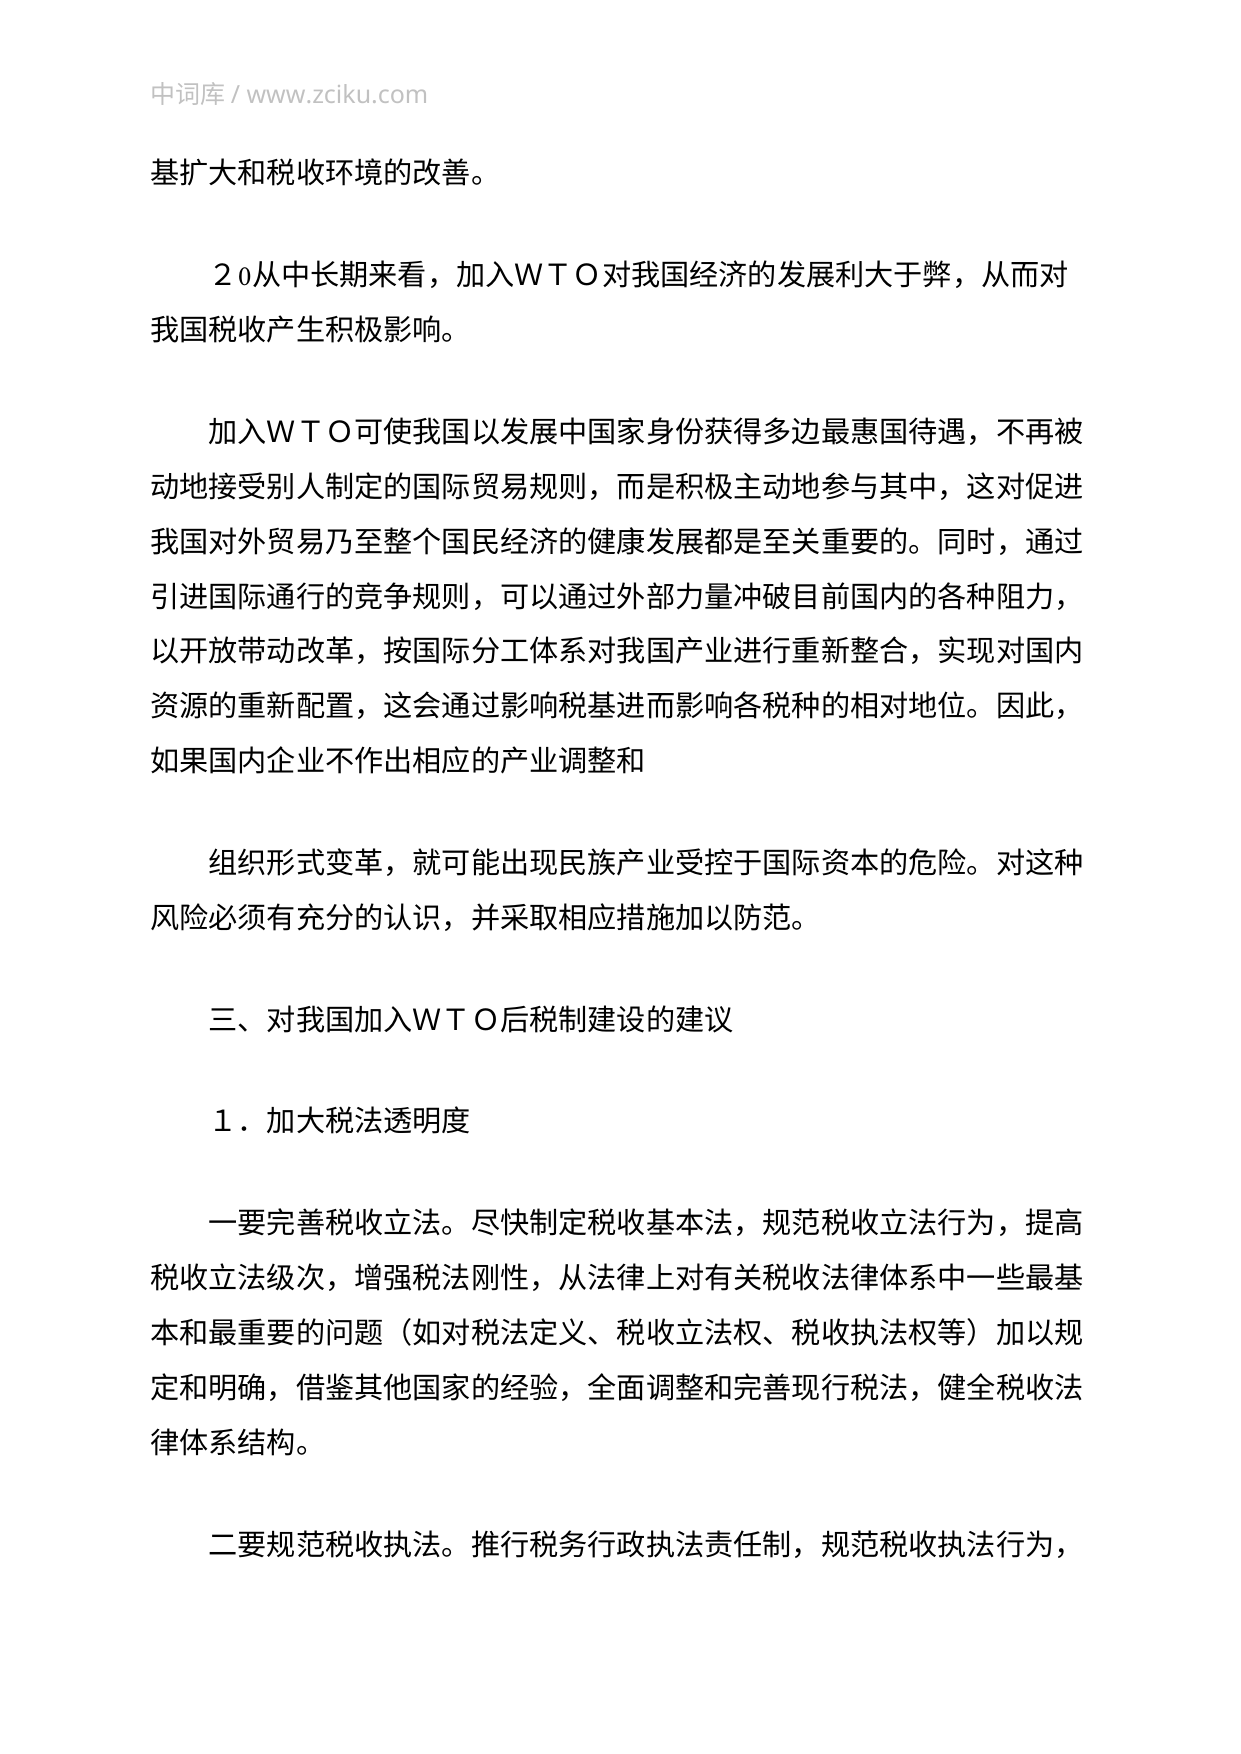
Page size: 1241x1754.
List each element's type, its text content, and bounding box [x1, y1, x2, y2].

text ２从中长期来看，加入ＷＴＯ对我国经济的发展利大于弊，从而对我国税收产生积极影响。 [150, 252, 1090, 349]
text 三、对我国加入ＷＴＯ后税制建设的建议 [150, 996, 1090, 1038]
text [150, 1521, 1090, 1563]
text 加入ＷＴＯ可使我国以发展中国家身份获得多边最惠国待遇，不再被动地接受别人制定的国际贸易规则，而是积极主动地参与其中，这对促进我国对外贸易乃至整个国民经济的健康发展都是至关重要的。同时，通过引进国际通行的竞争规则，可以通过外部力量冲破目前国内的各种阻力，以开放带动改革，按国际分工体系对我国产业进行重新整合，实现对国内资源的重新配置，这会通过影响税基进而影响各税种的相对地位。因此，如果国内企业不作出相应的产业调整和 [150, 408, 1090, 780]
text １．加大税法透明度 [150, 1098, 1090, 1140]
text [150, 150, 1090, 192]
text 组织形式变革，就可能出现民族产业受控于国际资本的危险。对这种风险必须有充分的认识，并采取相应措施加以防范。 [150, 839, 1090, 937]
text 一要完善税收立法。尽快制定税收基本法，规范税收立法行为，提高税收立法级次，增强税法刚性，从法律上对有关税收法律体系中一些最基本和最重要的问题（如对税法定义、税收立法权、税收执法权等）加以规定和明确，借鉴其他国家的经验，全面调整和完善现行税法，健全税收法律体系结构。 [150, 1200, 1090, 1462]
